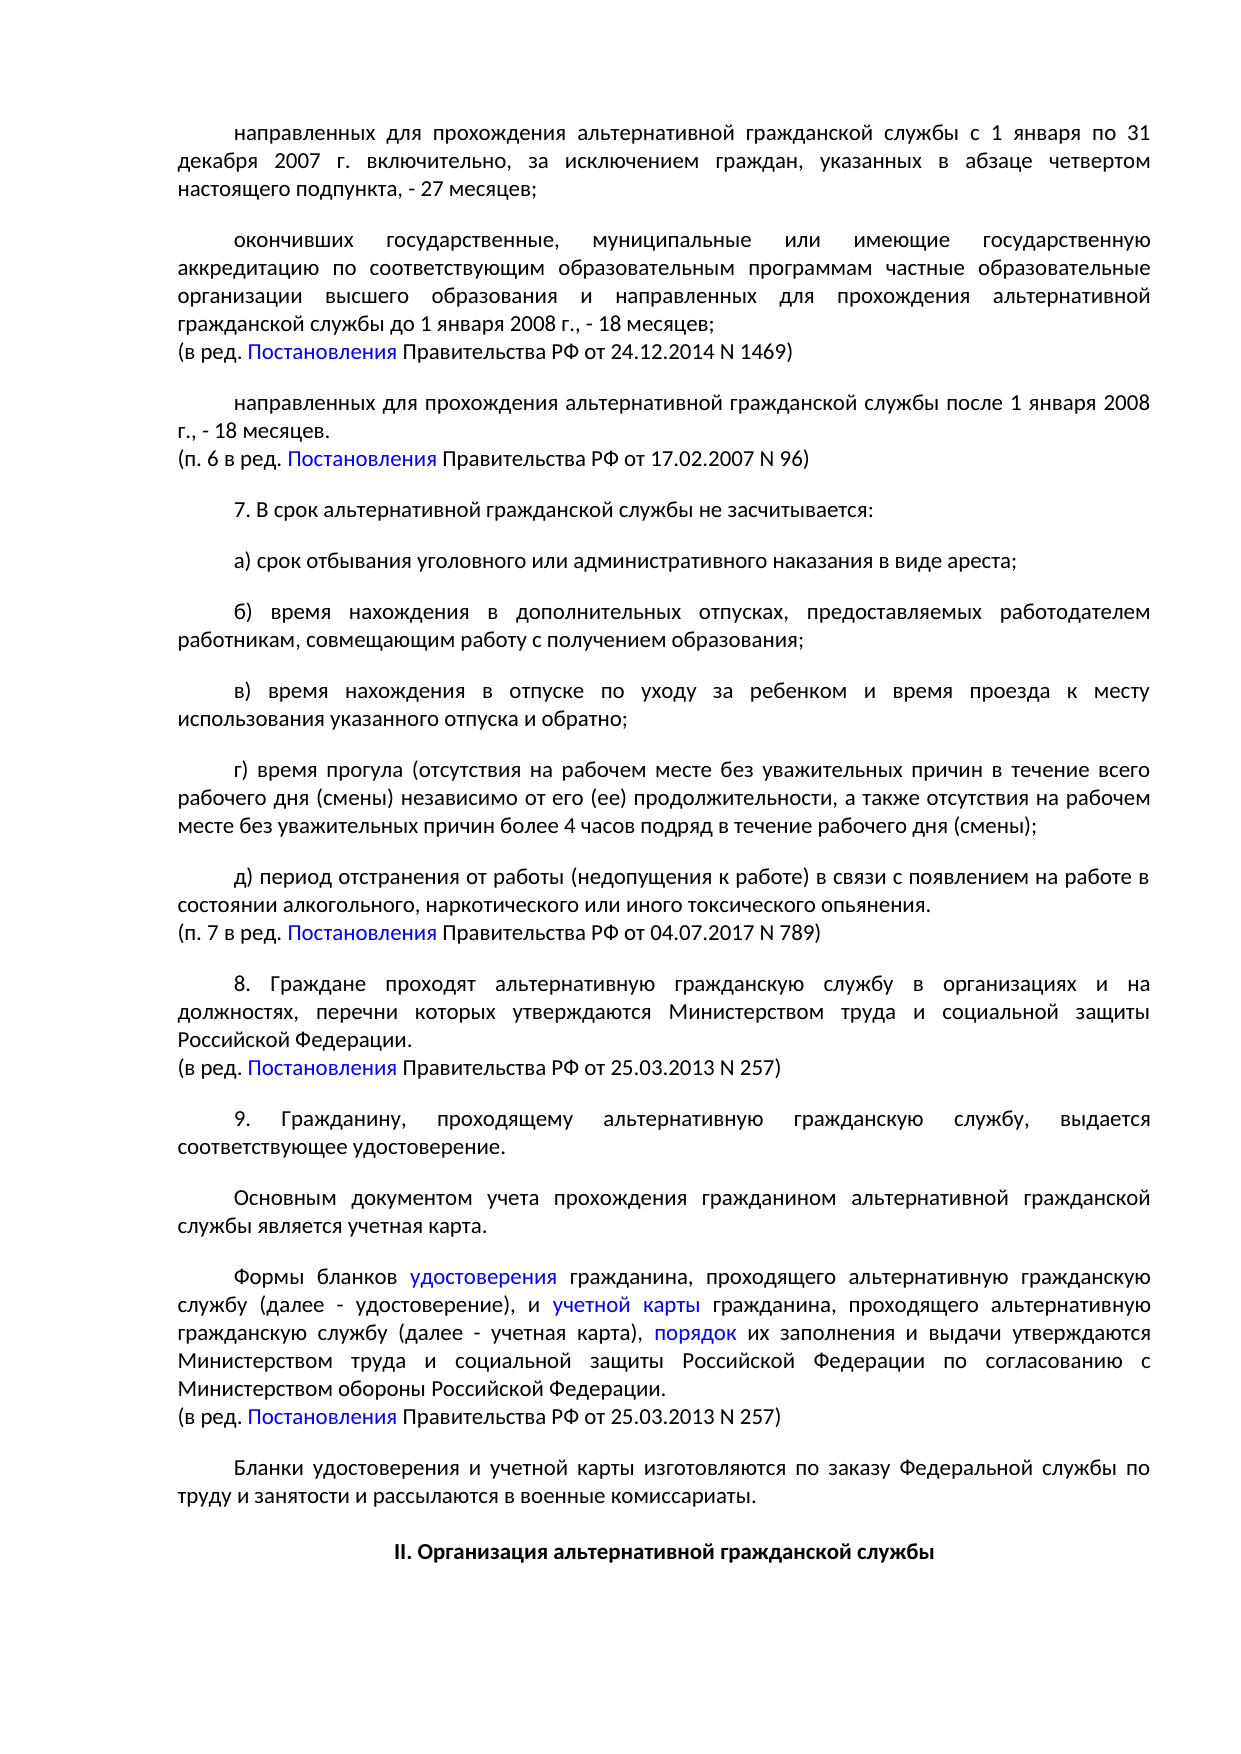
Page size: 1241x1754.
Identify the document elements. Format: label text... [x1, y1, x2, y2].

text в) время нахождения в отпуске по уходу за ребенком и время проезда к месту использования указанного отпуска и обратно; [177, 676, 1152, 732]
text а) срок отбывания уголовного или административного наказания в виде ареста; [177, 546, 1152, 574]
text окончивших государственные, муниципальные или имеющие государственную аккредитацию по соответствующим образовательным программам частные образовательные организации высшего образования и направленных для прохождения альтернативной гражданской службы до 1 января 2008 г., - 18 месяцев; [177, 225, 1152, 337]
text (в ред. Постановления Правительства РФ от 25.03.2013 N 257) [177, 1053, 1152, 1081]
text (в ред. Постановления Правительства РФ от 24.12.2014 N 1469) [177, 337, 1152, 365]
text д) период отстранения от работы (недопущения к работе) в связи с появлением на работе в состоянии алкогольного, наркотического или иного токсического опьянения. [177, 862, 1152, 918]
text (п. 7 в ред. Постановления Правительства РФ от 04.07.2017 N 789) [177, 918, 1152, 946]
text направленных для прохождения альтернативной гражданской службы с 1 января по 31 декабря 2007 г. включительно, за исключением граждан, указанных в абзаце четвертом настоящего подпункта, - 27 месяцев; [177, 118, 1152, 202]
text 7. В срок альтернативной гражданской службы не засчитывается: [177, 495, 1152, 523]
text (в ред. Постановления Правительства РФ от 25.03.2013 N 257) [177, 1402, 1152, 1430]
title II. Организация альтернативной гражданской службы [177, 1537, 1152, 1565]
text 8. Граждане проходят альтернативную гражданскую службу в организациях и на должностях, перечни которых утверждаются Министерством труда и социальной защиты Российской Федерации. [177, 969, 1152, 1053]
text Основным документом учета прохождения гражданином альтернативной гражданской службы является учетная карта. [177, 1183, 1152, 1239]
text 9. Гражданину, проходящему альтернативную гражданскую службу, выдается соответствующее удостоверение. [177, 1104, 1152, 1160]
text Бланки удостоверения и учетной карты изготовляются по заказу Федеральной службы по труду и занятости и рассылаются в военные комиссариаты. [177, 1453, 1152, 1509]
text б) время нахождения в дополнительных отпусках, предоставляемых работодателем работникам, совмещающим работу с получением образования; [177, 597, 1152, 653]
text направленных для прохождения альтернативной гражданской службы после 1 января 2008 г., - 18 месяцев. [177, 388, 1152, 444]
text (п. 6 в ред. Постановления Правительства РФ от 17.02.2007 N 96) [177, 444, 1152, 472]
text г) время прогула (отсутствия на рабочем месте без уважительных причин в течение всего рабочего дня (смены) независимо от его (ее) продолжительности, а также отсутствия на рабочем месте без уважительных причин более 4 часов подряд в течение рабочего дня (смены); [177, 755, 1152, 839]
text Формы бланков удостоверения гражданина, проходящего альтернативную гражданскую службу (далее - удостоверение), и учетной карты гражданина, проходящего альтернативную гражданскую службу (далее - учетная карта), порядок их заполнения и выдачи утверждаются Министерством труда и социальной защиты Российской Федерации по согласованию с Министерством обороны Российской Федерации. [177, 1262, 1152, 1402]
